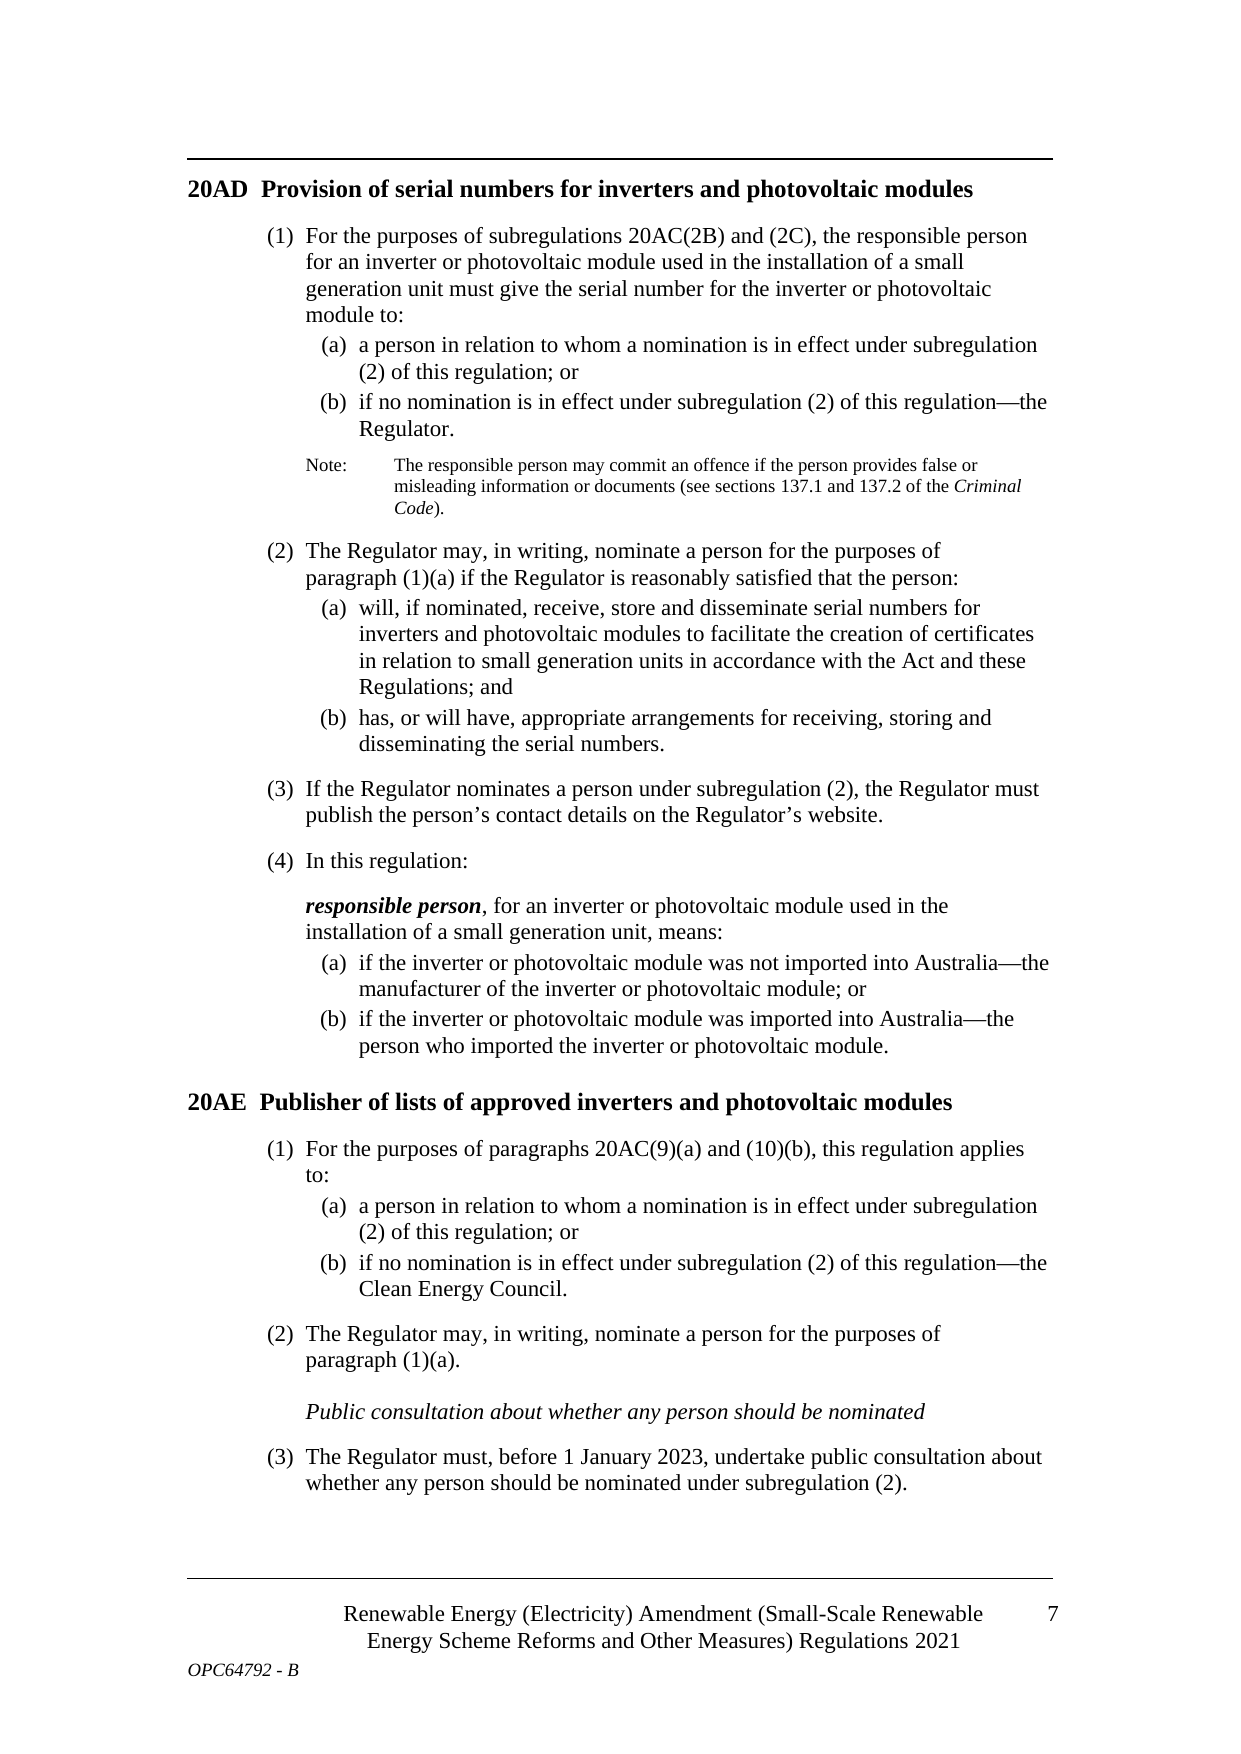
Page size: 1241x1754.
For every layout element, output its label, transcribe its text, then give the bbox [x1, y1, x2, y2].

text (1) For the purposes of subregulations 20AC(2B) and (2C), the responsible person for an inverter or photovoltaic module used in the installation of a small generation unit must give the serial number for the inverter or photovoltaic module to: [187, 222, 1053, 327]
text (b) if no nomination is in effect under subregulation (2) of this regulation—the Clean Energy Council. [187, 1249, 1053, 1301]
text (b) has, or will have, appropriate arrangements for receiving, storing and disseminating the serial numbers. [187, 704, 1053, 756]
text (3) The Regulator must, before 1 January 2023, undertake public consultation about whether any person should be nominated under subregulation (2). [187, 1443, 1053, 1496]
text (b) if the inverter or photovoltaic module was imported into Australia—the person who imported the inverter or photovoltaic module. [187, 1006, 1053, 1058]
text (a) a person in relation to whom a nomination is in effect under subregulation (2) of this regulation; or [187, 1192, 1053, 1244]
text (a) will, if nominated, receive, store and disseminate serial numbers for inverters and photovoltaic modules to facilitate the creation of certificates in relation to small generation units in accordance with the Act and these Regulations; and [187, 594, 1053, 699]
text responsible person, for an inverter or photovoltaic module used in the installation of a small generation unit, means: [305, 892, 1053, 944]
text (a) a person in relation to whom a nomination is in effect under subregulation (2) of this regulation; or [187, 332, 1053, 384]
text (4) In this regulation: [187, 847, 1053, 873]
text 20AE Publisher of lists of approved inverters and photovoltaic modules [187, 1087, 1053, 1116]
text (b) if no nomination is in effect under subregulation (2) of this regulation—the Regulator. [187, 388, 1053, 441]
text (1) For the purposes of paragraphs 20AC(9)(a) and (10)(b), this regulation applies to: [187, 1135, 1053, 1188]
text (a) if the inverter or photovoltaic module was not imported into Australia—the manufacturer of the inverter or photovoltaic module; or [187, 949, 1053, 1001]
text 20AD Provision of serial numbers for inverters and photovoltaic modules [187, 174, 1053, 203]
text Note: The responsible person may commit an offence if the person provides false or misleading information or documents (see sections 137.1 and 137.2 of the Criminal Code). [305, 454, 1053, 518]
text (2) The Regulator may, in writing, nominate a person for the purposes of paragraph (1)(a). [187, 1320, 1053, 1373]
text (2) The Regulator may, in writing, nominate a person for the purposes of paragraph (1)(a) if the Regulator is reasonably satisfied that the person: [187, 537, 1053, 590]
text Public consultation about whether any person should be nominated [305, 1398, 1053, 1424]
text (3) If the Regulator nominates a person under subregulation (2), the Regulator must publish the person’s contact details on the Regulator’s website. [187, 775, 1053, 828]
